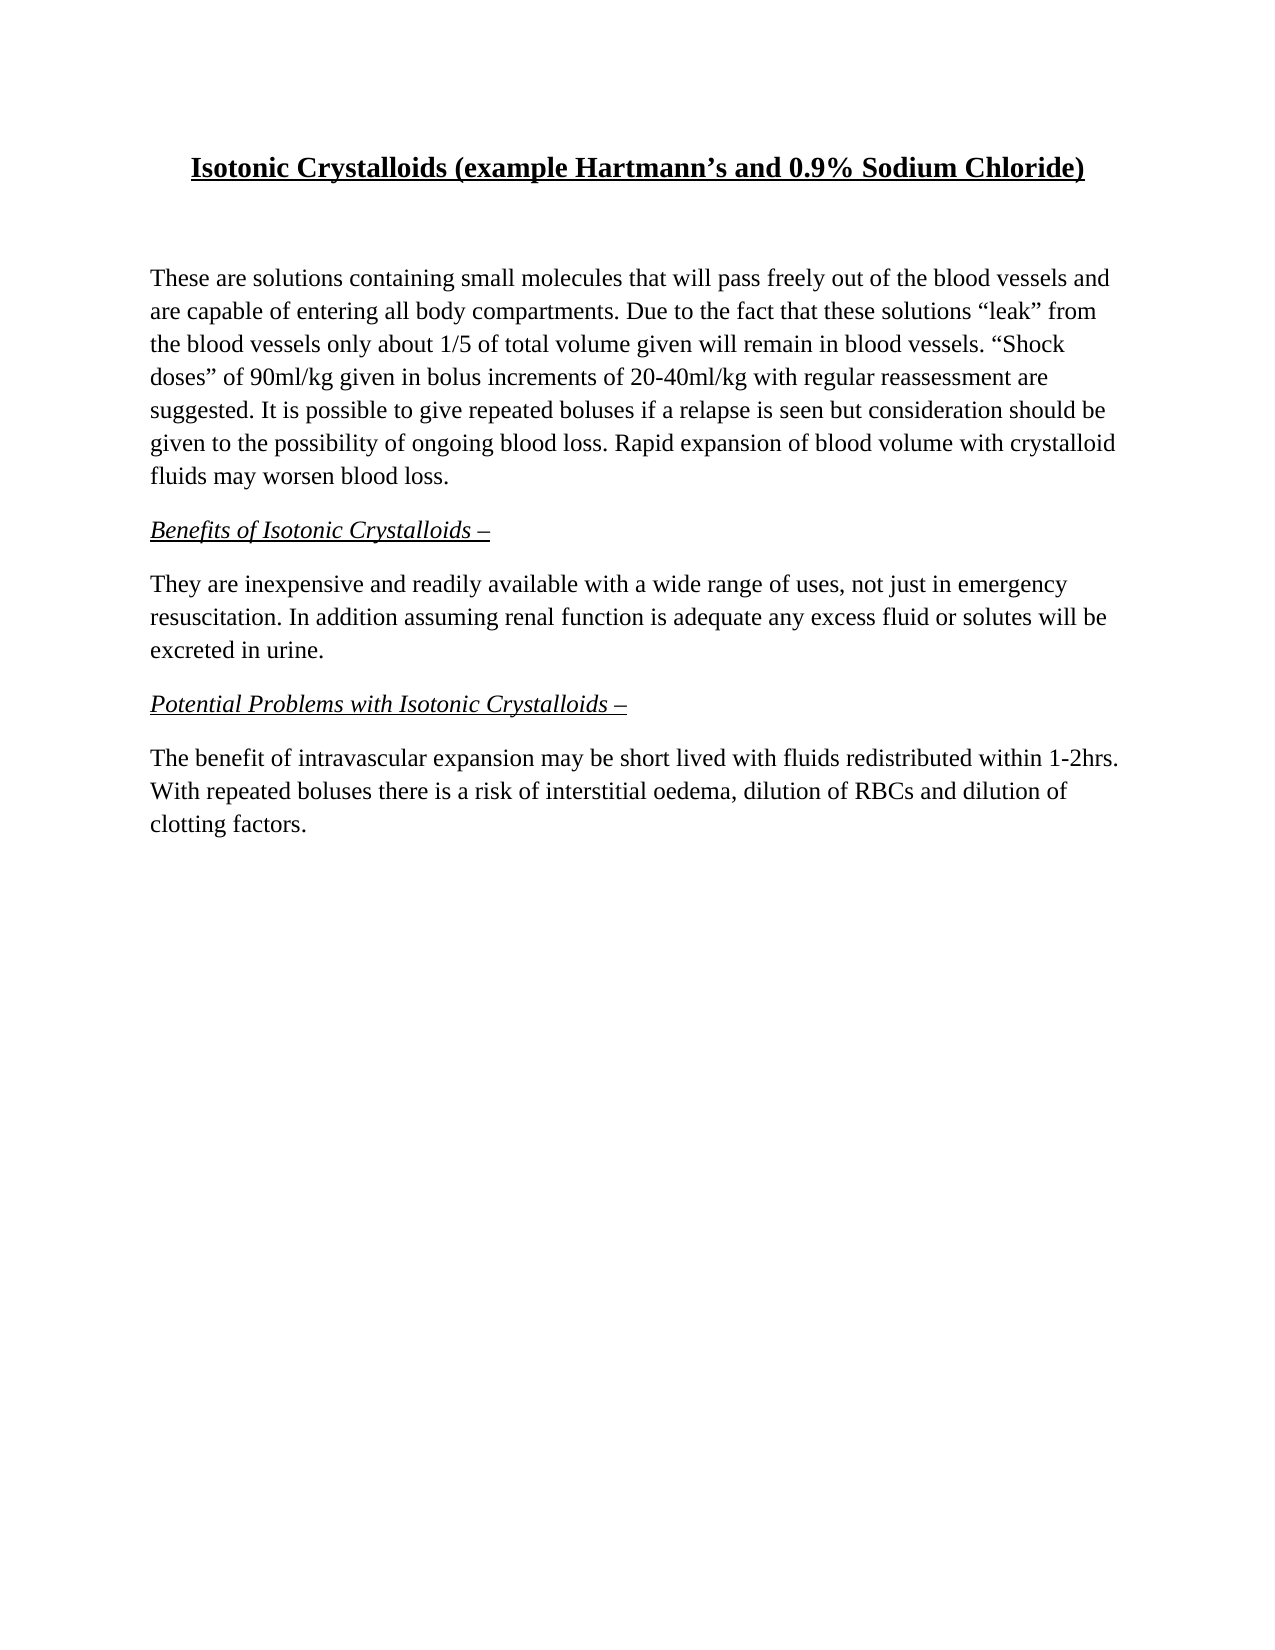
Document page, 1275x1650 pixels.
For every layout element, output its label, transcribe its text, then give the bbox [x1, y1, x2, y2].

text They are inexpensive and readily available with a wide range of uses, not just in emergency resuscitation. In addition assuming renal function is adequate any excess fluid or solutes will be excreted in urine. [150, 569, 1125, 664]
text Potential Problems with Isotonic Crystalloids – [150, 689, 1125, 718]
text Isotonic Crystalloids (example Hartmann’s and 0.9% Sodium Chloride) [150, 150, 1125, 183]
text These are solutions containing small molecules that will pass freely out of the blood vessels and are capable of entering all body compartments. Due to the fact that these solutions “leak” from the blood vessels only about 1/5 of total volume given will remain in blood vessels. “Shock doses” of 90ml/kg given in bolus increments of 20-40ml/kg with regular reassessment are suggested. It is possible to give repeated boluses if a relapse is seen but consideration should be given to the possibility of ongoing blood loss. Rapid expansion of blood volume with crystalloid fluids may worsen blood loss. [150, 263, 1125, 490]
text Benefits of Isotonic Crystalloids – [150, 515, 1125, 544]
text The benefit of intravascular expansion may be short lived with fluids redistributed within 1-2hrs. With repeated boluses there is a risk of interstitial oedema, dilution of RBCs and dilution of clotting factors. [150, 743, 1125, 838]
